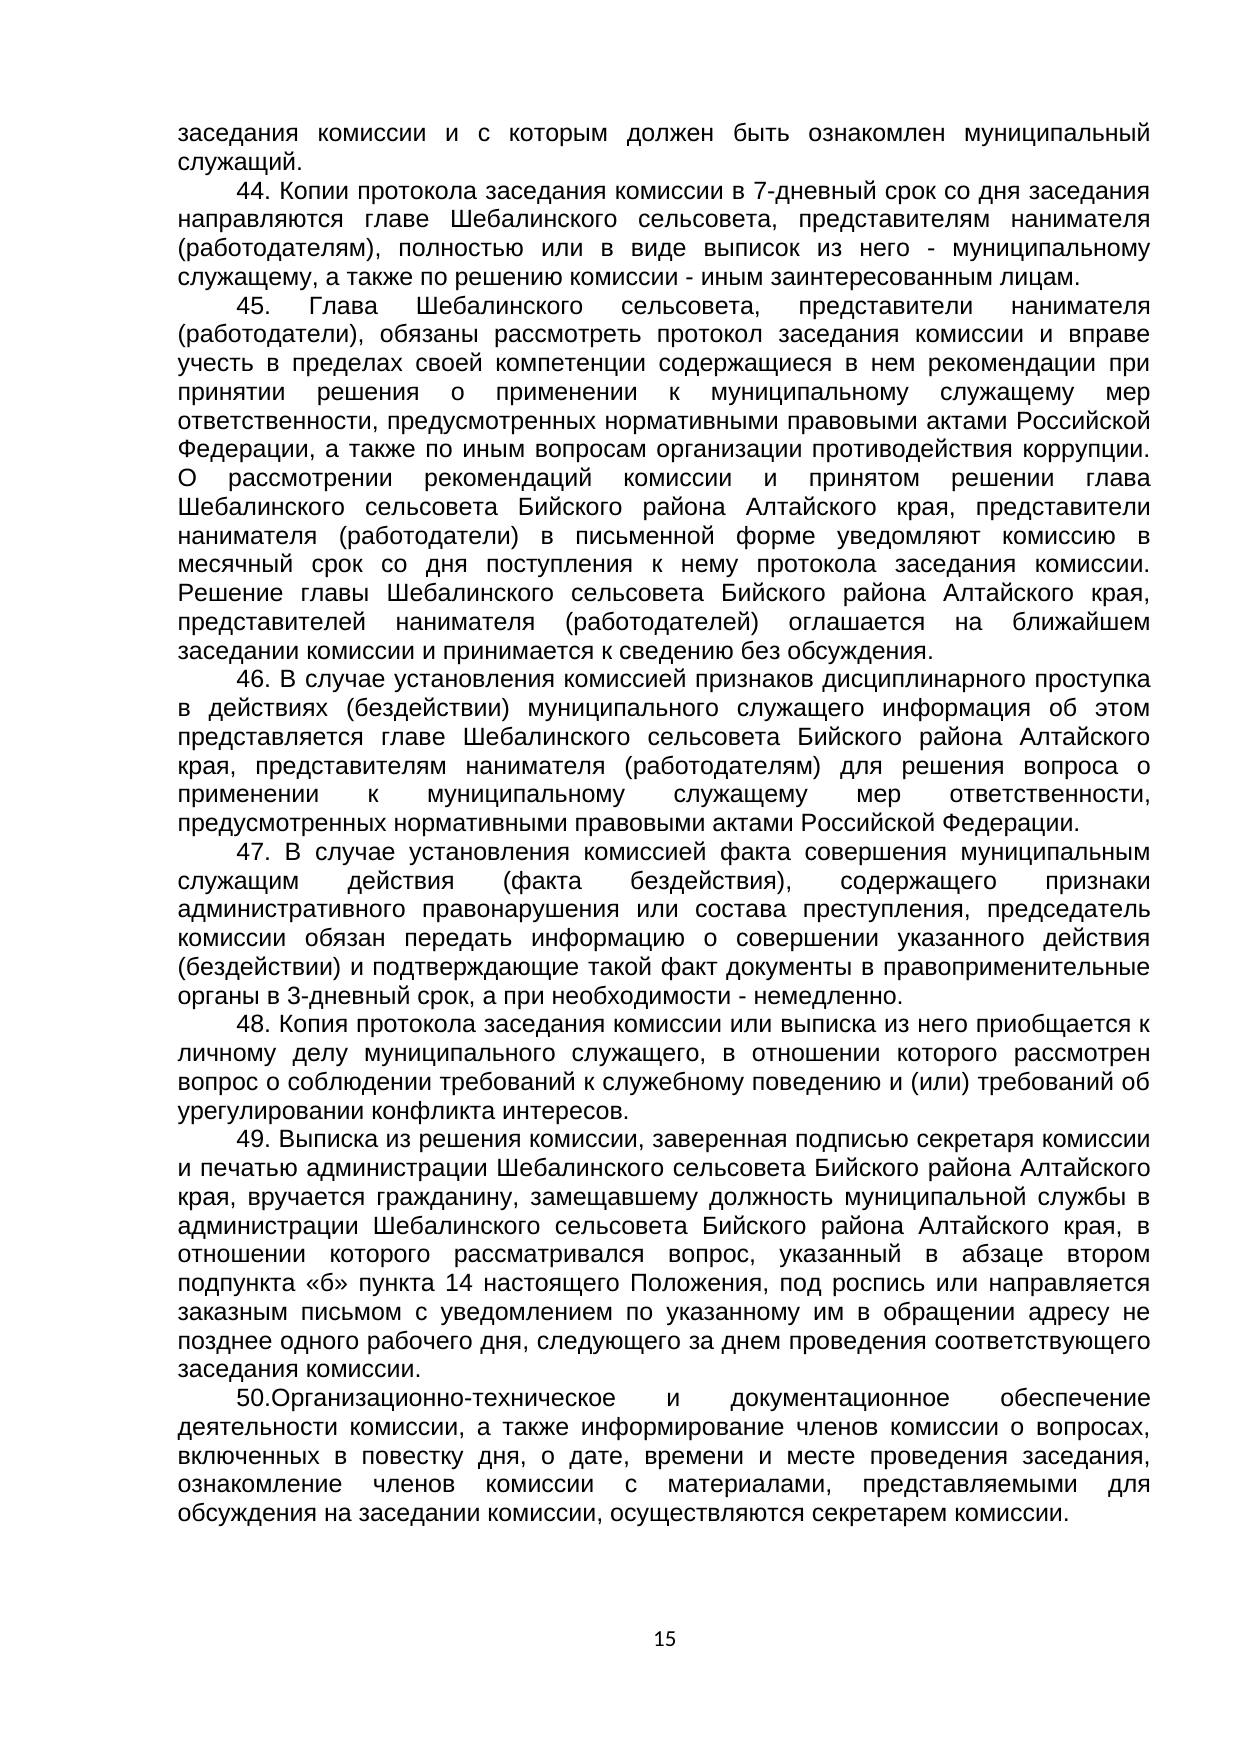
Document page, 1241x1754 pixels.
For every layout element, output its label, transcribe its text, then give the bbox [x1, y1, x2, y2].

text 44. Копии протокола заседания комиссии в 7-дневный срок со дня заседания направляются главе Шебалинского сельсовета, представителям нанимателя (работодателям), полностью или в виде выписок из него - муниципальному служащему, а также по решению комиссии - иным заинтересованным лицам. [177, 176, 1152, 291]
text 49. Выписка из решения комиссии, заверенная подписью секретаря комиссии и печатью администрации Шебалинского сельсовета Бийского района Алтайского края, вручается гражданину, замещавшему должность муниципальной службы в администрации Шебалинского сельсовета Бийского района Алтайского края, в отношении которого рассматривался вопрос, указанный в абзаце втором подпункта «б» пункта 14 настоящего Положения, под роспись или направляется заказным письмом с уведомлением по указанному им в обращении адресу не позднее одного рабочего дня, следующего за днем проведения соответствующего заседания комиссии. [177, 1124, 1152, 1383]
text 48. Копия протокола заседания комиссии или выписка из него приобщается к личному делу муниципального служащего, в отношении которого рассмотрен вопрос о соблюдении требований к служебному поведению и (или) требований об урегулировании конфликта интересов. [177, 1009, 1152, 1124]
text 46. В случае установления комиссией признаков дисциплинарного проступка в действиях (бездействии) муниципального служащего информация об этом представляется главе Шебалинского сельсовета Бийского района Алтайского края, представителям нанимателя (работодателям) для решения вопроса о применении к муниципальному служащему мер ответственности, предусмотренных нормативными правовыми актами Российской Федерации. [177, 664, 1152, 837]
text 47. В случае установления комиссией факта совершения муниципальным служащим действия (факта бездействия), содержащего признаки административного правонарушения или состава преступления, председатель комиссии обязан передать информацию о совершении указанного действия (бездействии) и подтверждающие такой факт документы в правоприменительные органы в 3-дневный срок, а при необходимости - немедленно. [177, 837, 1152, 1009]
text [177, 118, 1152, 176]
text 50.Организационно-техническое и документационное обеспечение деятельности комиссии, а также информирование членов комиссии о вопросах, включенных в повестку дня, о дате, времени и месте проведения заседания, ознакомление членов комиссии с материалами, представляемыми для обсуждения на заседании комиссии, осуществляются секретарем комиссии. [177, 1383, 1152, 1527]
text 45. Глава Шебалинского сельсовета, представители нанимателя (работодатели), обязаны рассмотреть протокол заседания комиссии и вправе учесть в пределах своей компетенции содержащиеся в нем рекомендации при принятии решения о применении к муниципальному служащему мер ответственности, предусмотренных нормативными правовыми актами Российской Федерации, а также по иным вопросам организации противодействия коррупции. О рассмотрении рекомендаций комиссии и принятом решении глава Шебалинского сельсовета Бийского района Алтайского края, представители нанимателя (работодатели) в письменной форме уведомляют комиссию в месячный срок со дня поступления к нему протокола заседания комиссии. Решение главы Шебалинского сельсовета Бийского района Алтайского края, представителей нанимателя (работодателей) оглашается на ближайшем заседании комиссии и принимается к сведению без обсуждения. [177, 291, 1152, 664]
